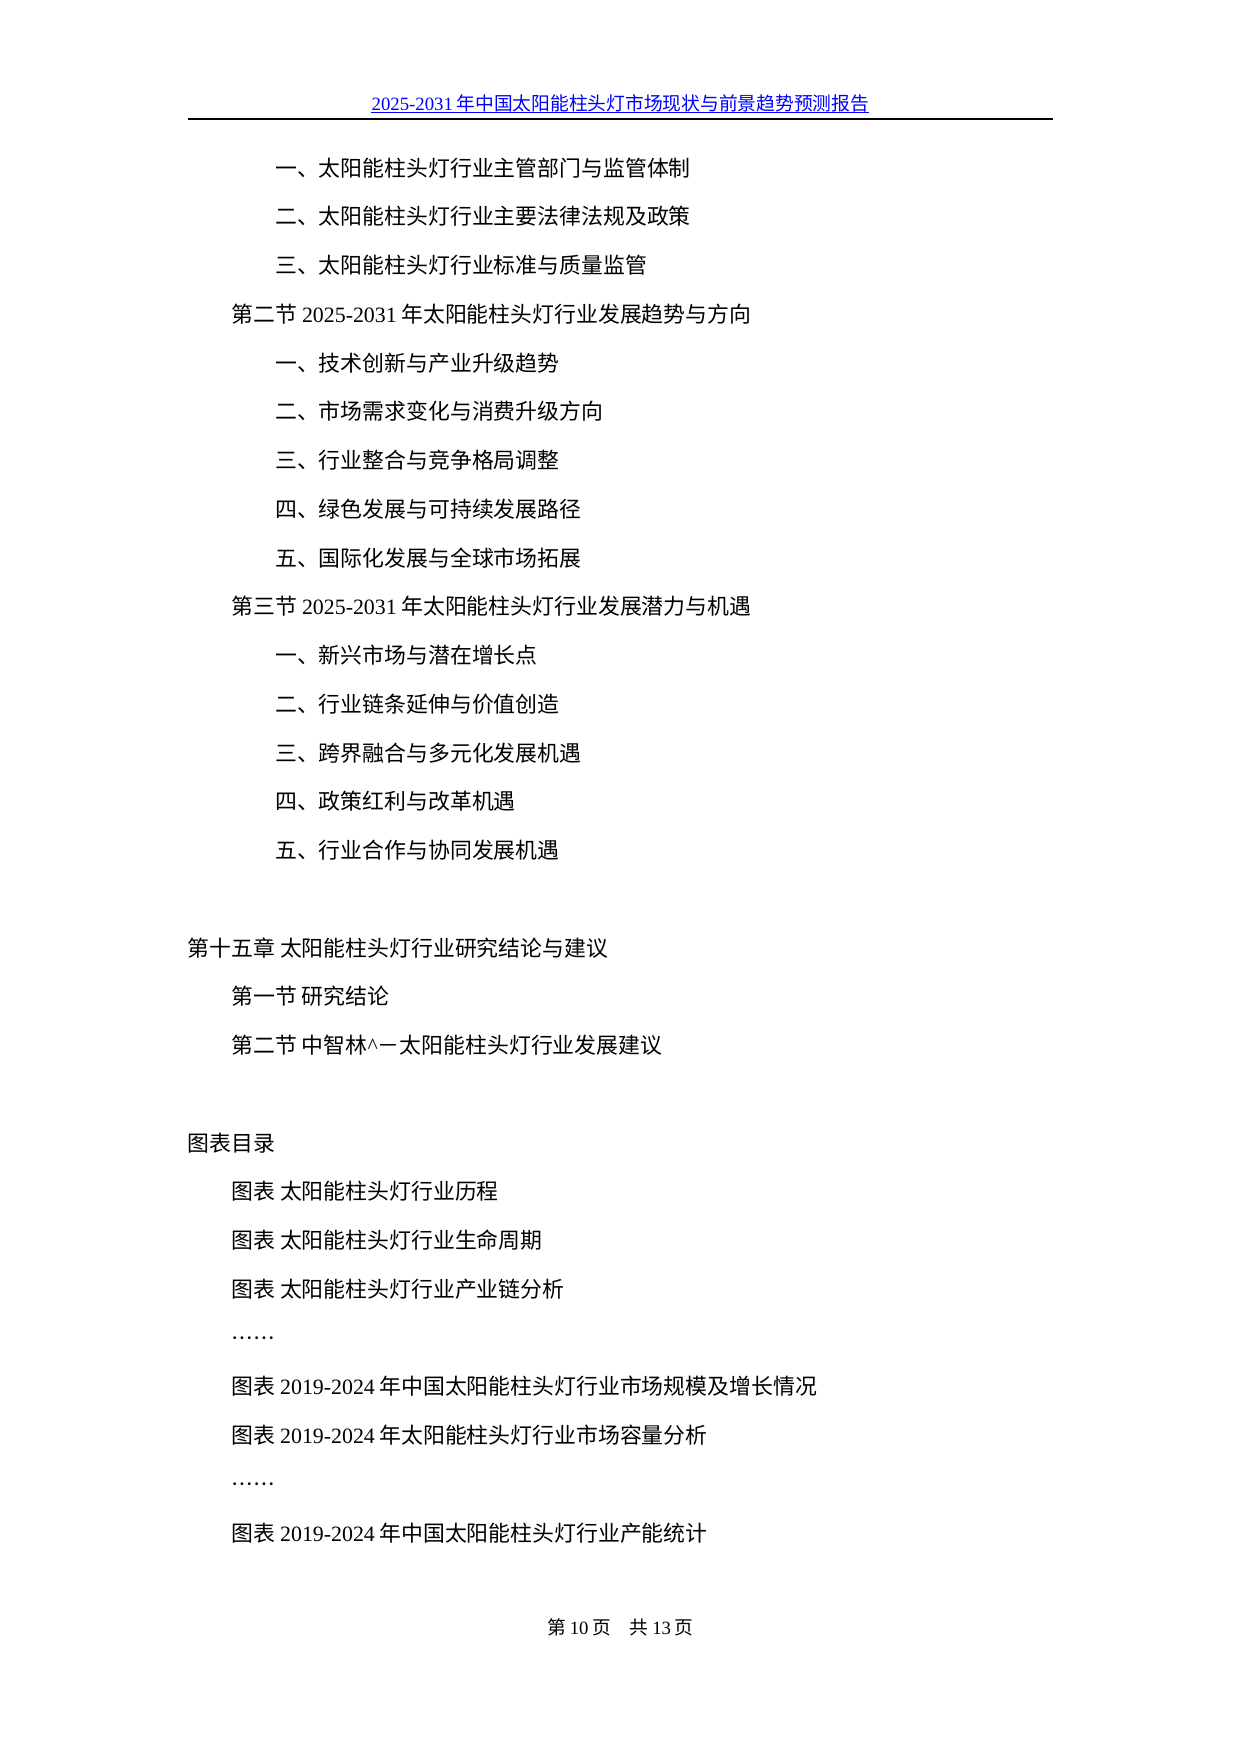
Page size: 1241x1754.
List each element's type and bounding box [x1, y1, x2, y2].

text [187, 150, 1053, 1548]
